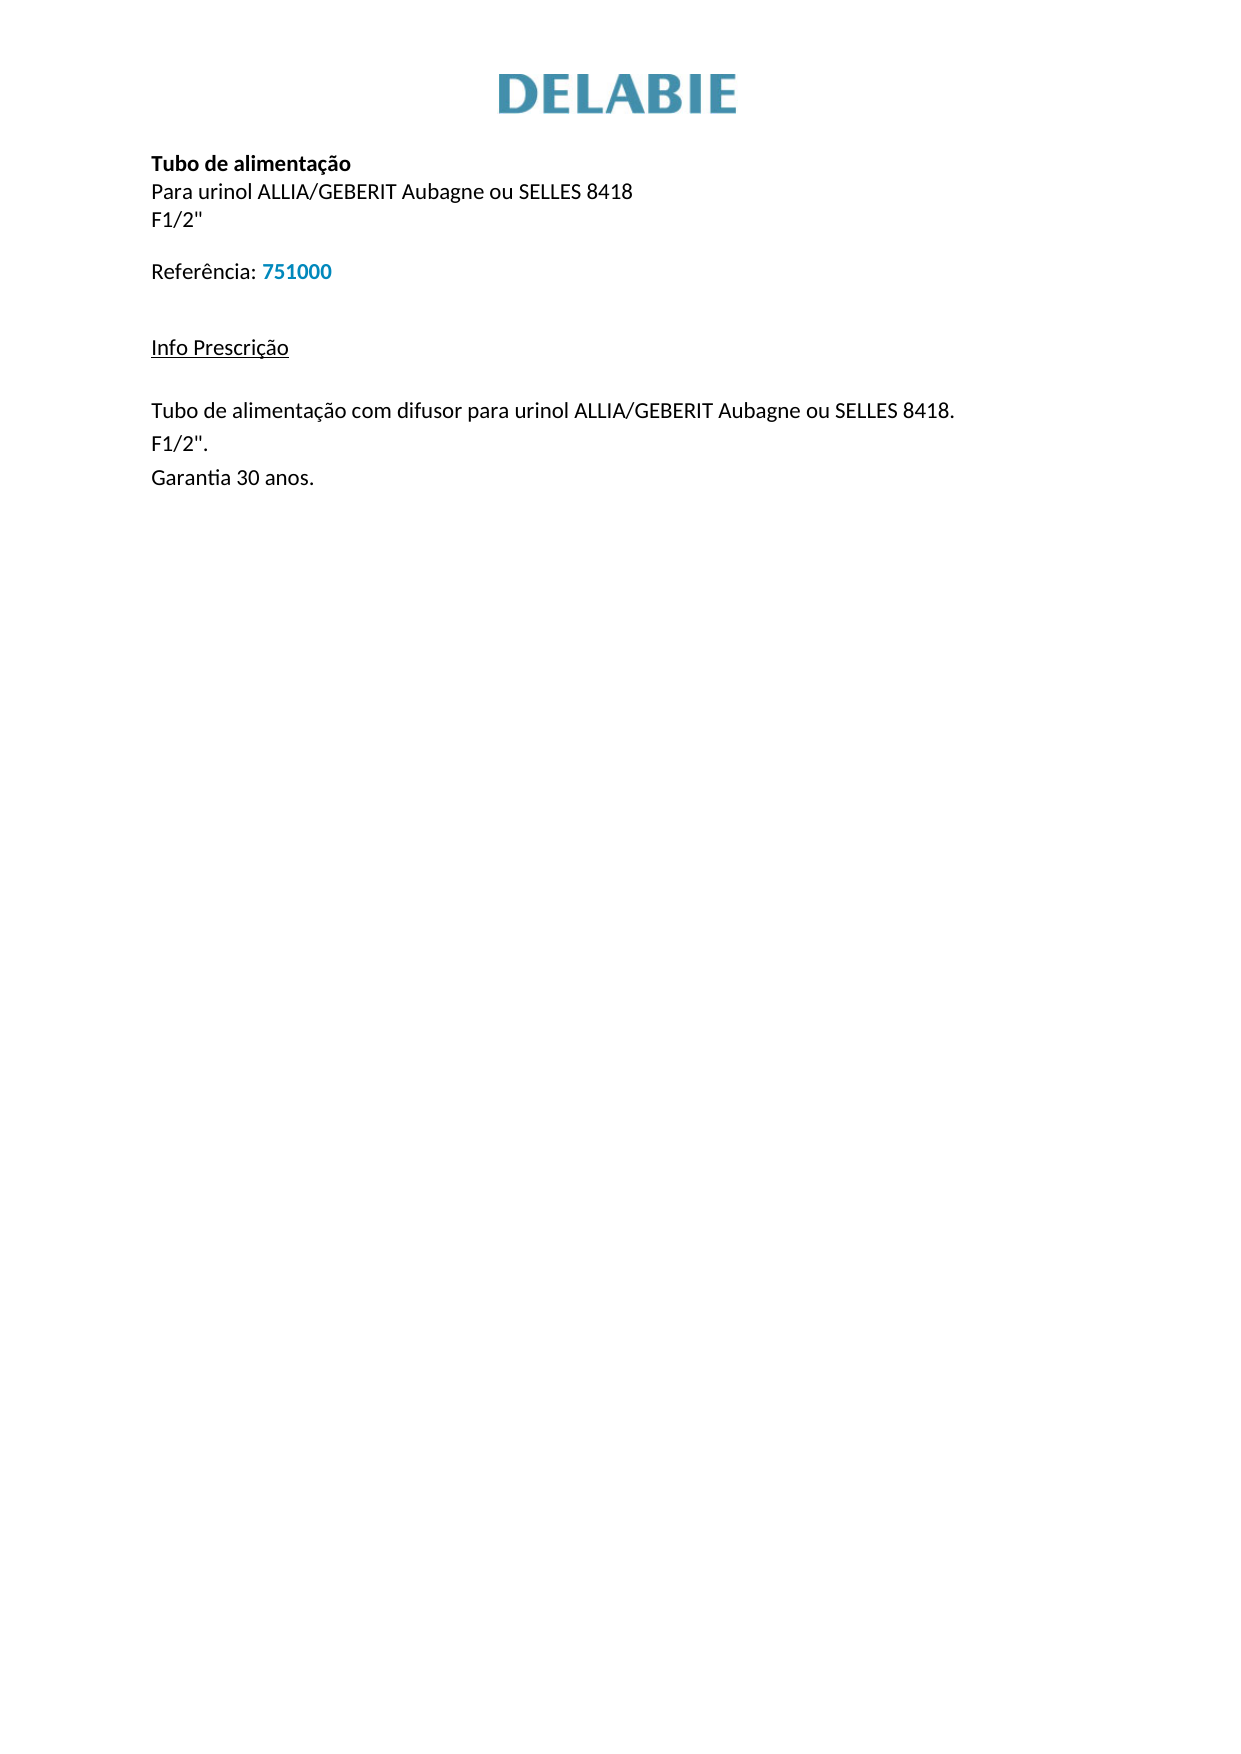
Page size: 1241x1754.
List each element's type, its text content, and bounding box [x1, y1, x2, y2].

text Tubo de alimentação com difusor para urinol ALLIA/GEBERIT Aubagne ou SELLES 8418. [151, 396, 1084, 424]
text Para urinol ALLIA/GEBERIT Aubagne ou SELLES 8418 [151, 177, 1084, 205]
text Garantia 30 anos. [151, 463, 1084, 491]
text Tubo de alimentação [151, 149, 1084, 177]
text F1/2" [151, 205, 1084, 233]
text Info Prescrição [151, 333, 1084, 361]
text Referência: 751000 [151, 257, 1084, 285]
text F1/2". [151, 429, 1084, 458]
picture [497, 74, 738, 114]
